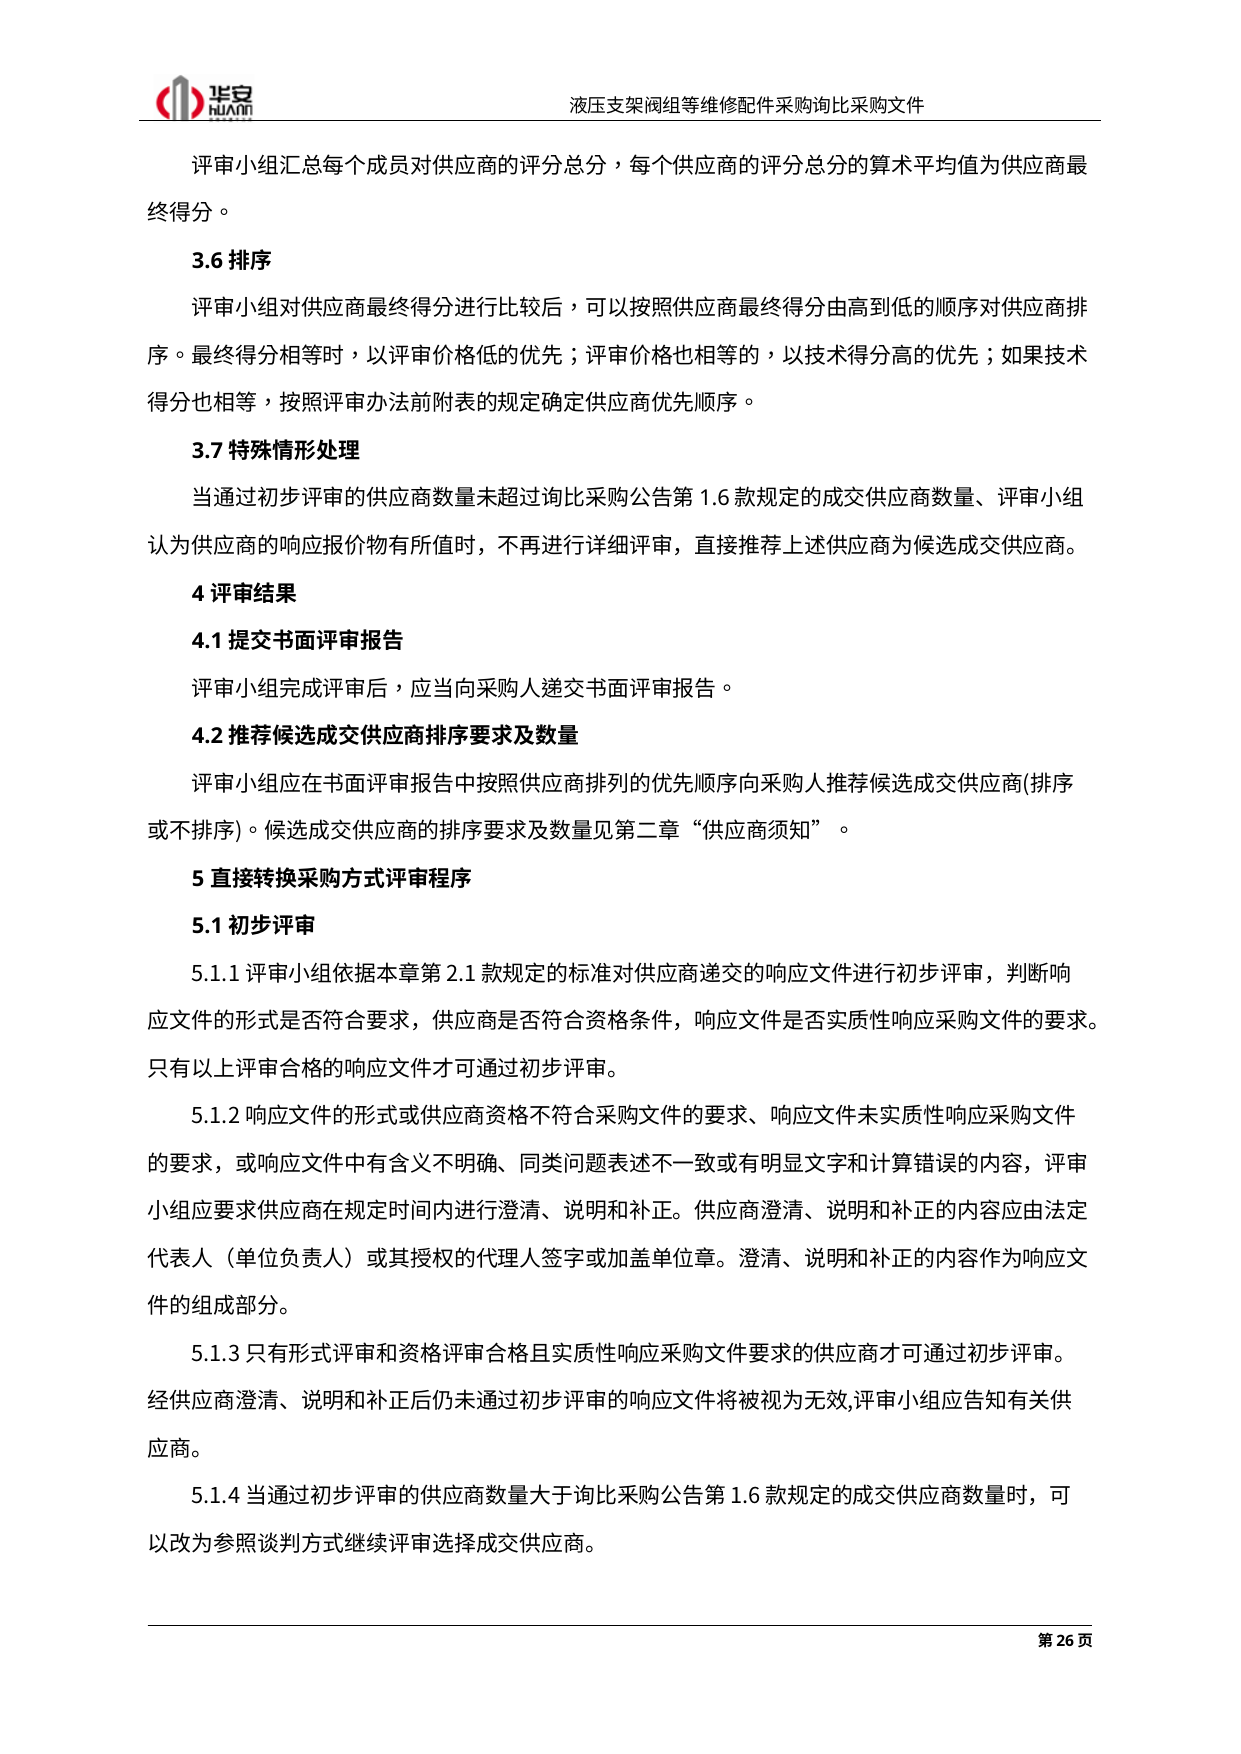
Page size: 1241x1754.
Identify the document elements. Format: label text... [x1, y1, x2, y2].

text 5.1.1 评审小组依据本章第2.1款规定的标准对供应商递交的响应文件进行初步评审，判断响应文件的形式是否符合要求，供应商是否符合资格条件，响应文件是否实质性响应采购文件的要求。只有以上评审合格的响应文件才可通过初步评审。 [148, 956, 1092, 1083]
text 5.1.4 当通过初步评审的供应商数量大于询比釆购公告第1.6款规定的成交供应商数量时，可以改为参照谈判方式继续评审选择成交供应商。 [148, 1478, 1092, 1558]
text 评审小组对供应商最终得分进行比较后，可以按照供应商最终得分由高到低的顺序对供应商排序。最终得分相等时，以评审价格低的优先；评审价格也相等的，以技术得分高的优先；如果技术得分也相等，按照评审办法前附表的规定确定供应商优先顺序。 [148, 290, 1092, 417]
text 5.1.2 响应文件的形式或供应商资格不符合采购文件的要求、响应文件未实质性响应采购文件的要求，或响应文件中有含义不明确、同类问题表述不一致或有明显文字和计算错误的内容，评审小组应要求供应商在规定时间内进行澄清、说明和补正。供应商澄清、说明和补正的内容应由法定代表人（单位负责人）或其授权的代理人签字或加盖单位章。澄清、说明和补正的内容作为响应文件的组成部分。 [148, 1098, 1092, 1320]
subtitle 3.7 特殊情形处理 [148, 433, 1092, 464]
subtitle 4 评审结果 [148, 576, 1092, 607]
picture [153, 74, 255, 120]
subtitle 4.1 提交书面评审报告 [148, 623, 1092, 655]
text 评审小组汇总每个成员对供应商的评分总分，每个供应商的评分总分的算术平均值为供应商最终得分。 [148, 148, 1092, 227]
text 评审小组应在书面评审报告中按照供应商排列的优先顺序向釆购人推荐候选成交供应商(排序或不排序)。候选成交供应商的排序要求及数量见第二章“供应商须知”。 [148, 766, 1092, 845]
subtitle 3.6 排序 [148, 243, 1092, 274]
subtitle 4.2 推荐候选成交供应商排序要求及数量 [148, 718, 1092, 750]
subtitle 5.1 初步评审 [148, 908, 1092, 940]
subtitle 5 直接转换采购方式评审程序 [148, 861, 1092, 893]
text 当通过初步评审的供应商数量未超过询比采购公告第1.6款规定的成交供应商数量、评审小组认为供应商的响应报价物有所值时，不再进行详细评审，直接推荐上述供应商为候选成交供应商。 [148, 480, 1092, 560]
text 5.1.3 只有形式评审和资格评审合格且实质性响应釆购文件要求的供应商才可通过初步评审。经供应商澄清、说明和补正后仍未通过初步评审的响应文件将被视为无效,评审小组应告知有关供应商。 [148, 1336, 1092, 1463]
text 评审小组完成评审后，应当向采购人递交书面评审报告。 [148, 671, 1092, 702]
